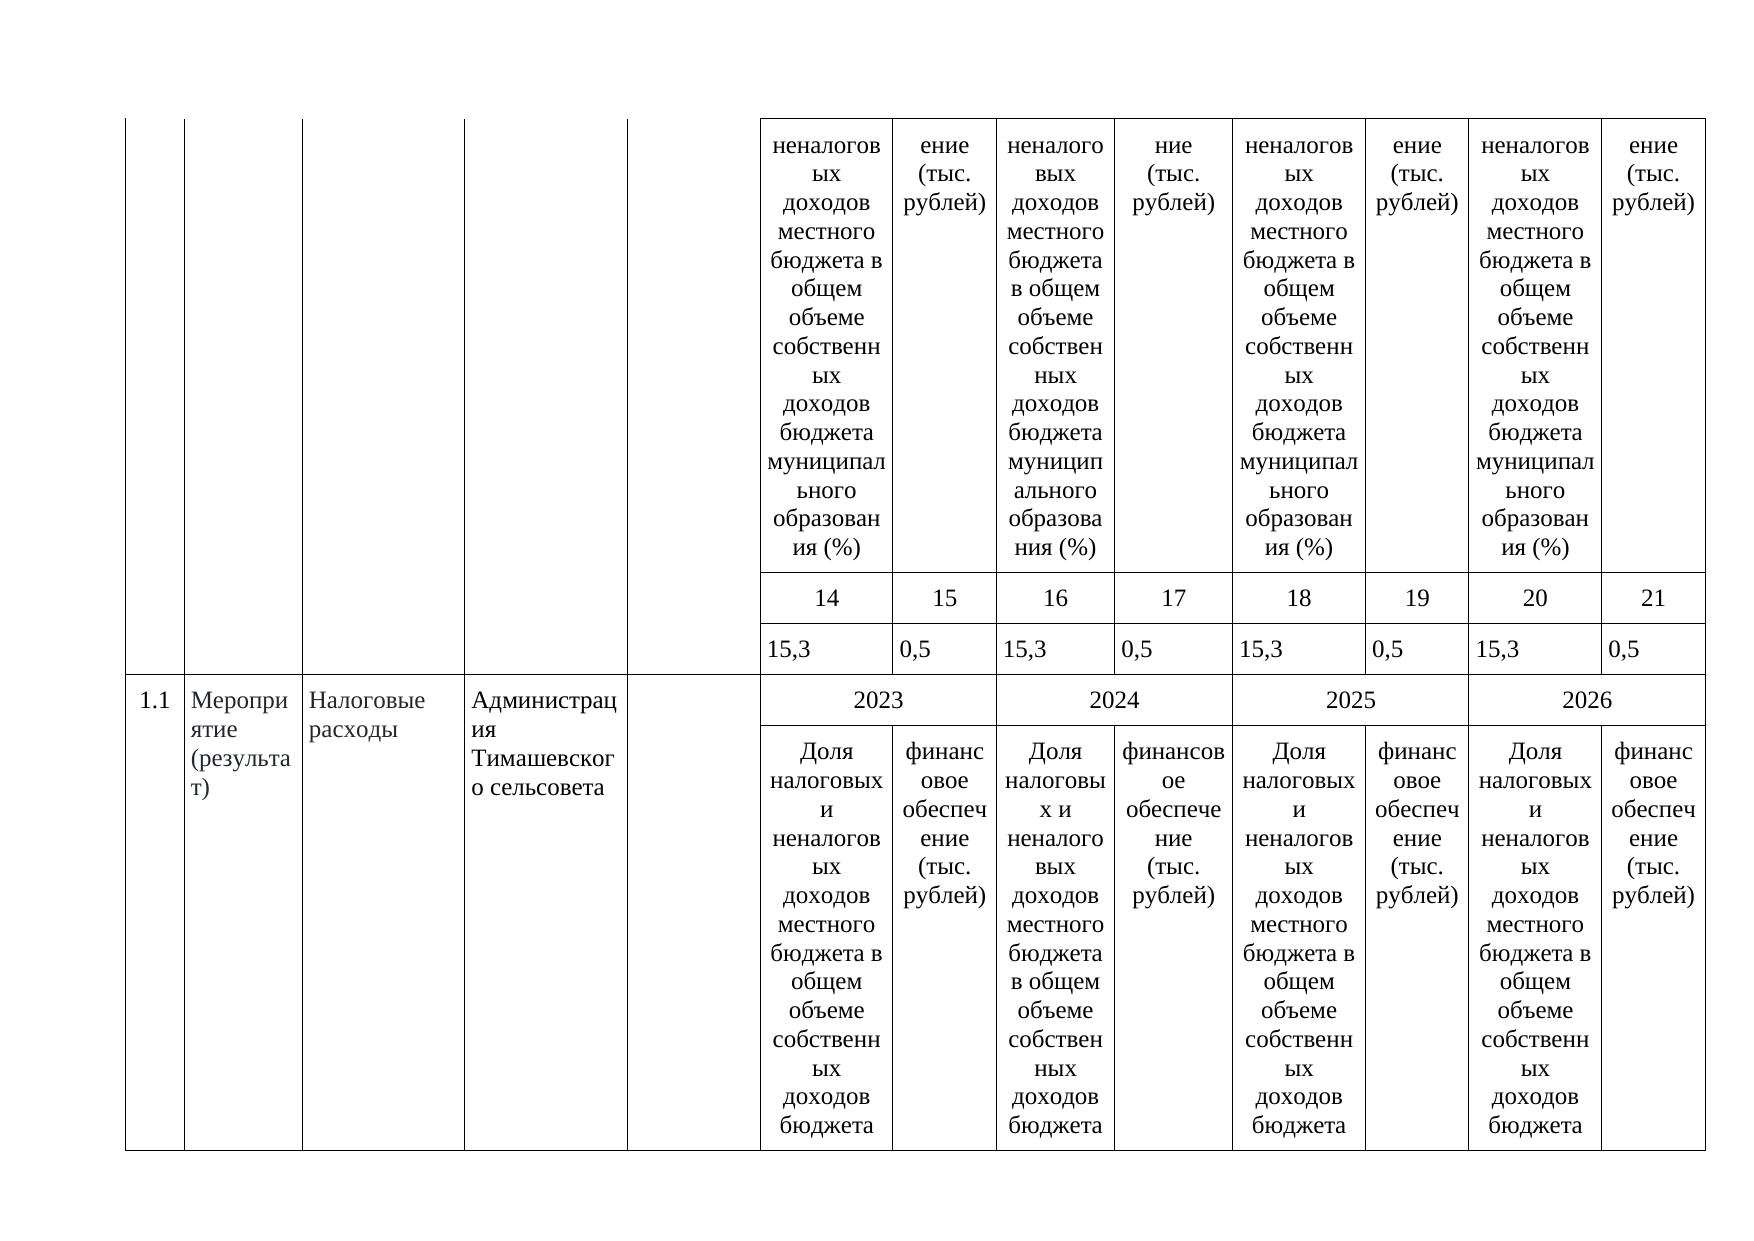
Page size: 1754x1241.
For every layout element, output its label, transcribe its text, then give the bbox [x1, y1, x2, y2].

table_cell 2026 [1469, 675, 1705, 725]
table_cell 15,3 [761, 624, 892, 674]
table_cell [1233, 726, 1365, 1149]
table_cell 2024 [997, 675, 1232, 725]
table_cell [1602, 119, 1705, 572]
table_cell 15 [893, 573, 996, 623]
table_cell Администрация Тимашевского сельсовета [465, 675, 627, 1149]
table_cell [1366, 726, 1468, 1149]
table_cell 21 [1602, 573, 1705, 623]
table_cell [893, 726, 996, 1149]
table_cell 15,3 [1233, 624, 1365, 674]
table_cell 15,3 [1469, 624, 1601, 674]
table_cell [761, 726, 892, 1149]
table_cell 20 [1469, 573, 1601, 623]
table_cell 0,5 [1115, 624, 1232, 674]
table_cell 0,5 [1366, 624, 1468, 674]
table_cell 19 [1366, 573, 1468, 623]
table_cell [997, 119, 1114, 572]
table_cell Налоговые расходы [303, 675, 464, 1149]
table_cell 2023 [761, 675, 996, 725]
table_cell [628, 675, 760, 1149]
table_cell 15,3 [997, 624, 1114, 674]
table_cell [1469, 119, 1601, 572]
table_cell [1602, 726, 1705, 1149]
table_cell 1.1 [126, 675, 184, 1149]
table_cell 17 [1115, 573, 1232, 623]
table_cell Мероприятие (результат) [185, 675, 302, 1149]
table_cell 16 [997, 573, 1114, 623]
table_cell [1366, 119, 1468, 572]
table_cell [1233, 119, 1365, 572]
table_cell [761, 119, 892, 572]
table_cell 0,5 [893, 624, 996, 674]
table_cell 2025 [1233, 675, 1468, 725]
table_cell 14 [761, 573, 892, 623]
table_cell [997, 726, 1114, 1149]
table_cell 18 [1233, 573, 1365, 623]
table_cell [893, 119, 996, 572]
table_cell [1115, 119, 1232, 572]
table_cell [1469, 726, 1601, 1149]
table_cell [1115, 726, 1232, 1149]
table_cell 0,5 [1602, 624, 1705, 674]
